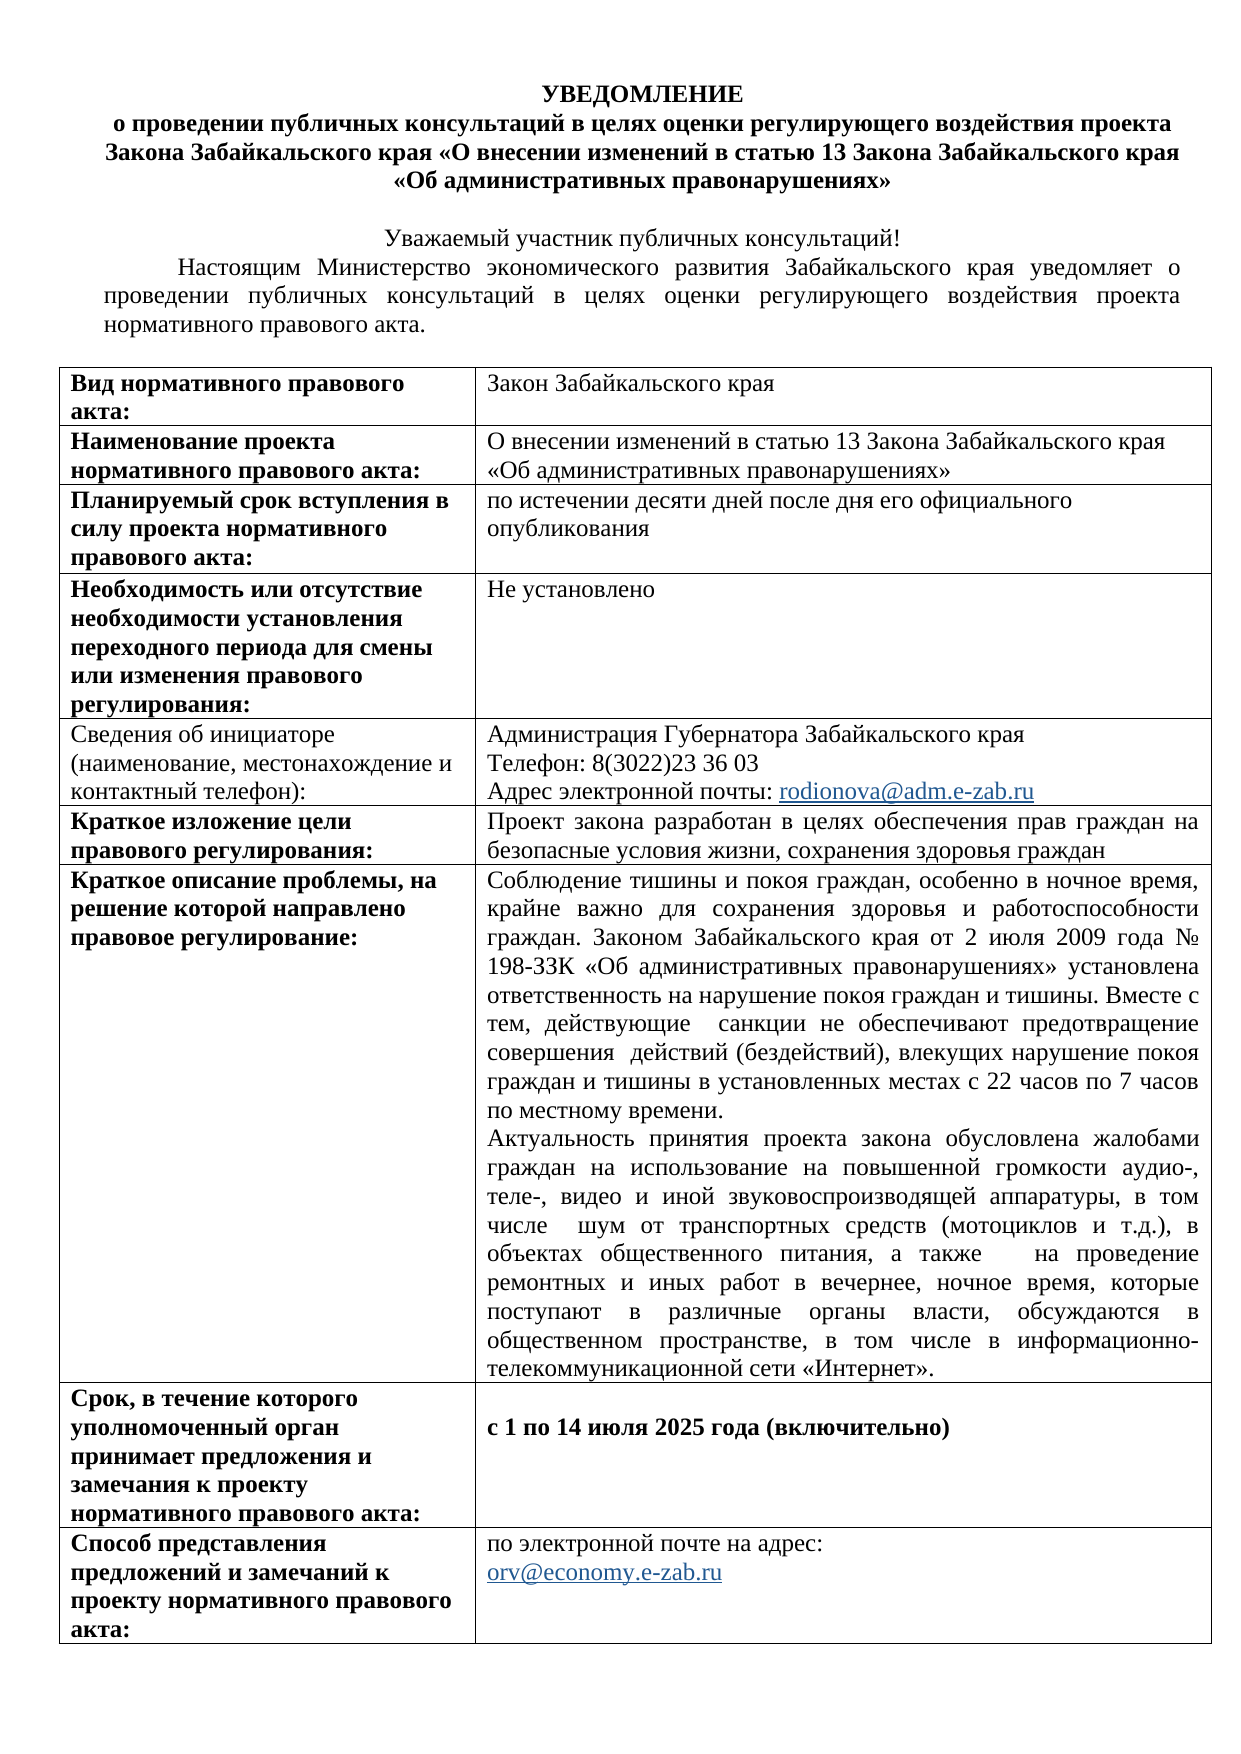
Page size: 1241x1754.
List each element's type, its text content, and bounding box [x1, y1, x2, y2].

text Уважаемый участник публичных консультаций! [103, 223, 1181, 252]
table_cell Краткое описание проблемы, на решение которой направлено правовое регулирование: [60, 865, 475, 1382]
table_cell Соблюдение тишины и покоя граждан, особенно в ночное время, крайне важно для сохранения здоровья и работоспособности граждан. Законом Забайкальского края от 2 июля 2009 года № 198-ЗЗК «Об административных правонарушениях» установлена ответственность на нарушение покоя граждан и тишины. Вместе с тем, действующие санкции не обеспечивают предотвращение совершения действий (бездействий), влекущих нарушение покоя граждан и тишины в установленных местах с 22 часов по 7 часов по местному времени. Актуальность принятия проекта закона обусловлена жалобами граждан на использование на повышенной громкости аудио-, теле-, видео и иной звуковоспроизводящей аппаратуры, в том числе шум от транспортных средств (мотоциклов и т.д.), в объектах общественного питания, а также на проведение ремонтных и иных работ в вечернее, ночное время, которые поступают в различные органы власти, обсуждаются в общественном пространстве, в том числе в информационно-телекоммуникационной сети «Интернет». [476, 865, 1211, 1382]
table_cell Наименование проекта нормативного правового акта: [60, 426, 475, 484]
table_header Вид нормативного правового акта: [60, 368, 475, 425]
table_cell Сведения об инициаторе (наименование, местонахождение и контактный телефон): [60, 719, 475, 805]
table_cell Не установлено [476, 574, 1211, 718]
table_cell Краткое изложение цели правового регулирования: [60, 806, 475, 864]
table_cell О внесении изменений в статью 13 Закона Забайкальского края «Об административных правонарушениях» [476, 426, 1211, 484]
title о проведении публичных консультаций в целях оценки регулирующего воздействия проекта Закона Забайкальского края «О внесении изменений в статью 13 Закона Забайкальского края [103, 108, 1181, 165]
title «Об административных правонарушениях» [103, 165, 1181, 194]
table_cell Способ представления предложений и замечаний к проекту нормативного правового акта: [60, 1528, 475, 1643]
table_cell Планируемый срок вступления в силу проекта нормативного правового акта: [60, 485, 475, 573]
table_cell по электронной почте на адрес: orv@economy.e-zab.ru [476, 1528, 1211, 1643]
table_cell Администрация Губернатора Забайкальского края Телефон: 8(3022)23 36 03 Адрес электронной почты: rodionova@adm.e-zab.ru [476, 719, 1211, 805]
table_header Закон Забайкальского края [476, 368, 1211, 425]
text Настоящим Министерство экономического развития Забайкальского края уведомляет о проведении публичных консультаций в целях оценки регулирующего воздействия проекта нормативного правового акта. [103, 252, 1181, 338]
table_cell с 1 по 14 июля 2025 года (включительно) [476, 1383, 1211, 1527]
table_cell по истечении десяти дней после дня его официального опубликования [476, 485, 1211, 573]
table_cell Срок, в течение которого уполномоченный орган принимает предложения и замечания к проекту нормативного правового акта: [60, 1383, 475, 1527]
table_cell Необходимость или отсутствие необходимости установления переходного периода для смены или изменения правового регулирования: [60, 574, 475, 718]
text УВЕДОМЛЕНИЕ [103, 79, 1181, 108]
table_cell Проект закона разработан в целях обеспечения прав граждан на безопасные условия жизни, сохранения здоровья граждан [476, 806, 1211, 864]
